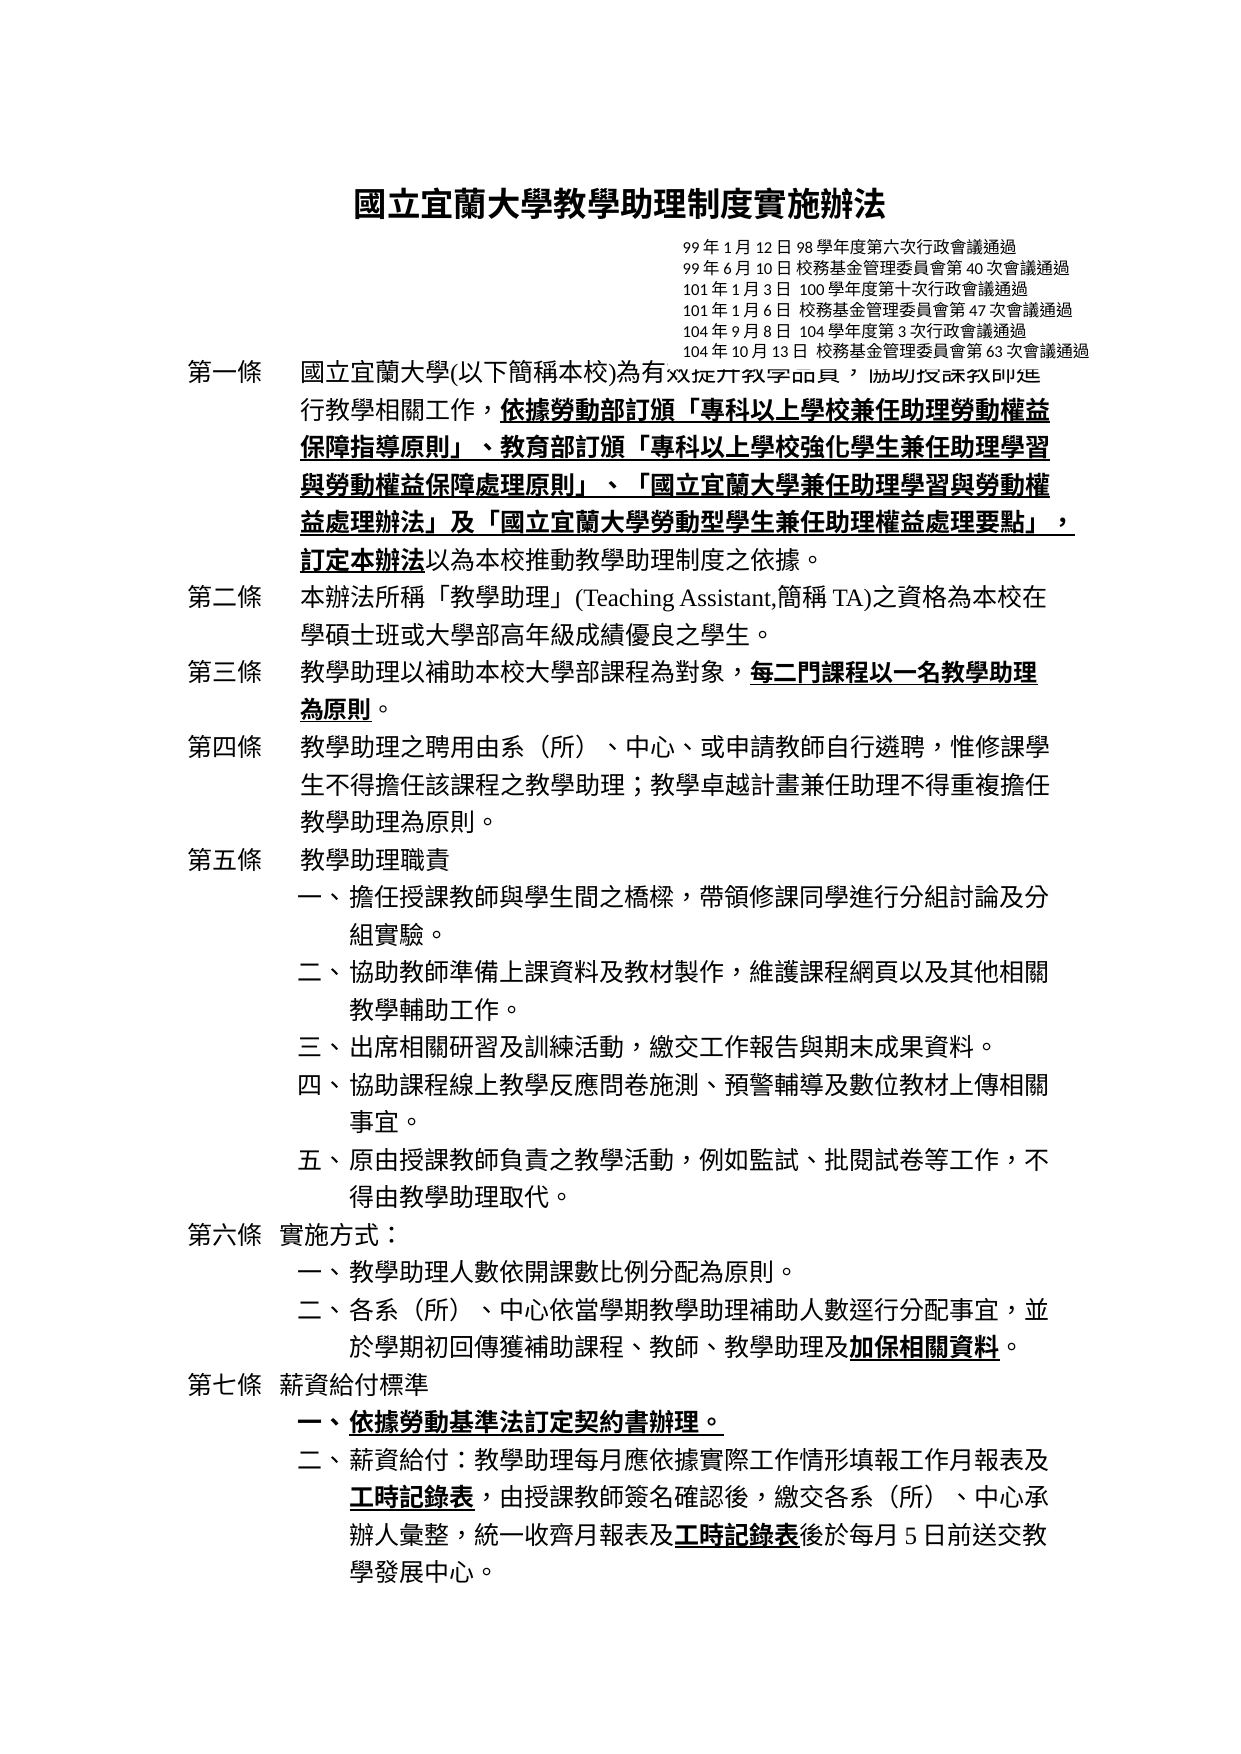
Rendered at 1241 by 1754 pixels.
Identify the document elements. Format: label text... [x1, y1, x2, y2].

list 擔任授課教師與學生間之橋樑，帶領修課同學進行分組討論及分組實驗。 [297, 877, 1053, 952]
list 教學助理職責 [187, 839, 1053, 877]
list 原由授課教師負責之教學活動，例如監試、批閱試卷等工作，不得由教學助理取代。 [297, 1139, 1053, 1214]
text 第六條 實施方式： [187, 1214, 1053, 1252]
list 協助教師準備上課資料及教材製作，維護課程網頁以及其他相關教學輔助工作。 [297, 952, 1053, 1027]
list 薪資給付：教學助理每月應依據實際工作情形填報工作月報表及工時記錄表，由授課教師簽名確認後，繳交各系（所）、中心承辦人彙整，統一收齊月報表及工時記錄表後於每月5日前送交教學發展中心。 [297, 1439, 1053, 1589]
list 協助課程線上教學反應問卷施測、預警輔導及數位教材上傳相關事宜。 [297, 1064, 1053, 1139]
list 教學助理以補助本校大學部課程為對象，每二門課程以一名教學助理為原則。 [187, 652, 1053, 727]
list 本辦法所稱「教學助理」(Teaching Assistant,簡稱TA)之資格為本校在學碩士班或大學部高年級成績優良之學生。 [187, 577, 1053, 652]
list 教學助理之聘用由系（所）、中心、或申請教師自行遴聘，惟修課學生不得擔任該課程之教學助理；教學卓越計畫兼任助理不得重複擔任教學助理為原則。 [187, 727, 1053, 839]
list 依據勞動基準法訂定契約書辦理。 [297, 1402, 1053, 1439]
list 教學助理人數依開課數比例分配為原則。 [297, 1252, 1053, 1289]
text 第七條 薪資給付標準 [187, 1364, 1053, 1402]
list 各系（所）、中心依當學期教學助理補助人數逕行分配事宜，並於學期初回傳獲補助課程、教師、教學助理及加保相關資料。 [297, 1289, 1053, 1364]
list 出席相關研習及訓練活動，繳交工作報告與期末成果資料。 [297, 1027, 1053, 1064]
list 國立宜蘭大學(以下簡稱本校)為有效提升教學品質，協助授課教師進行教學相關工作，依據勞動部訂頒「專科以上學校兼任助理勞動權益保障指導原則」、教育部訂頒「專科以上學校強化學生兼任助理學習與勞動權益保障處理原則」、「國立宜蘭大學兼任助理學習與勞動權益處理辦法」及「國立宜蘭大學勞動型學生兼任助理權益處理要點」，訂定本辦法以為本校推動教學助理制度之依據。 [187, 352, 1053, 577]
text 國立宜蘭大學教學助理制度實施辦法 [187, 164, 1053, 239]
